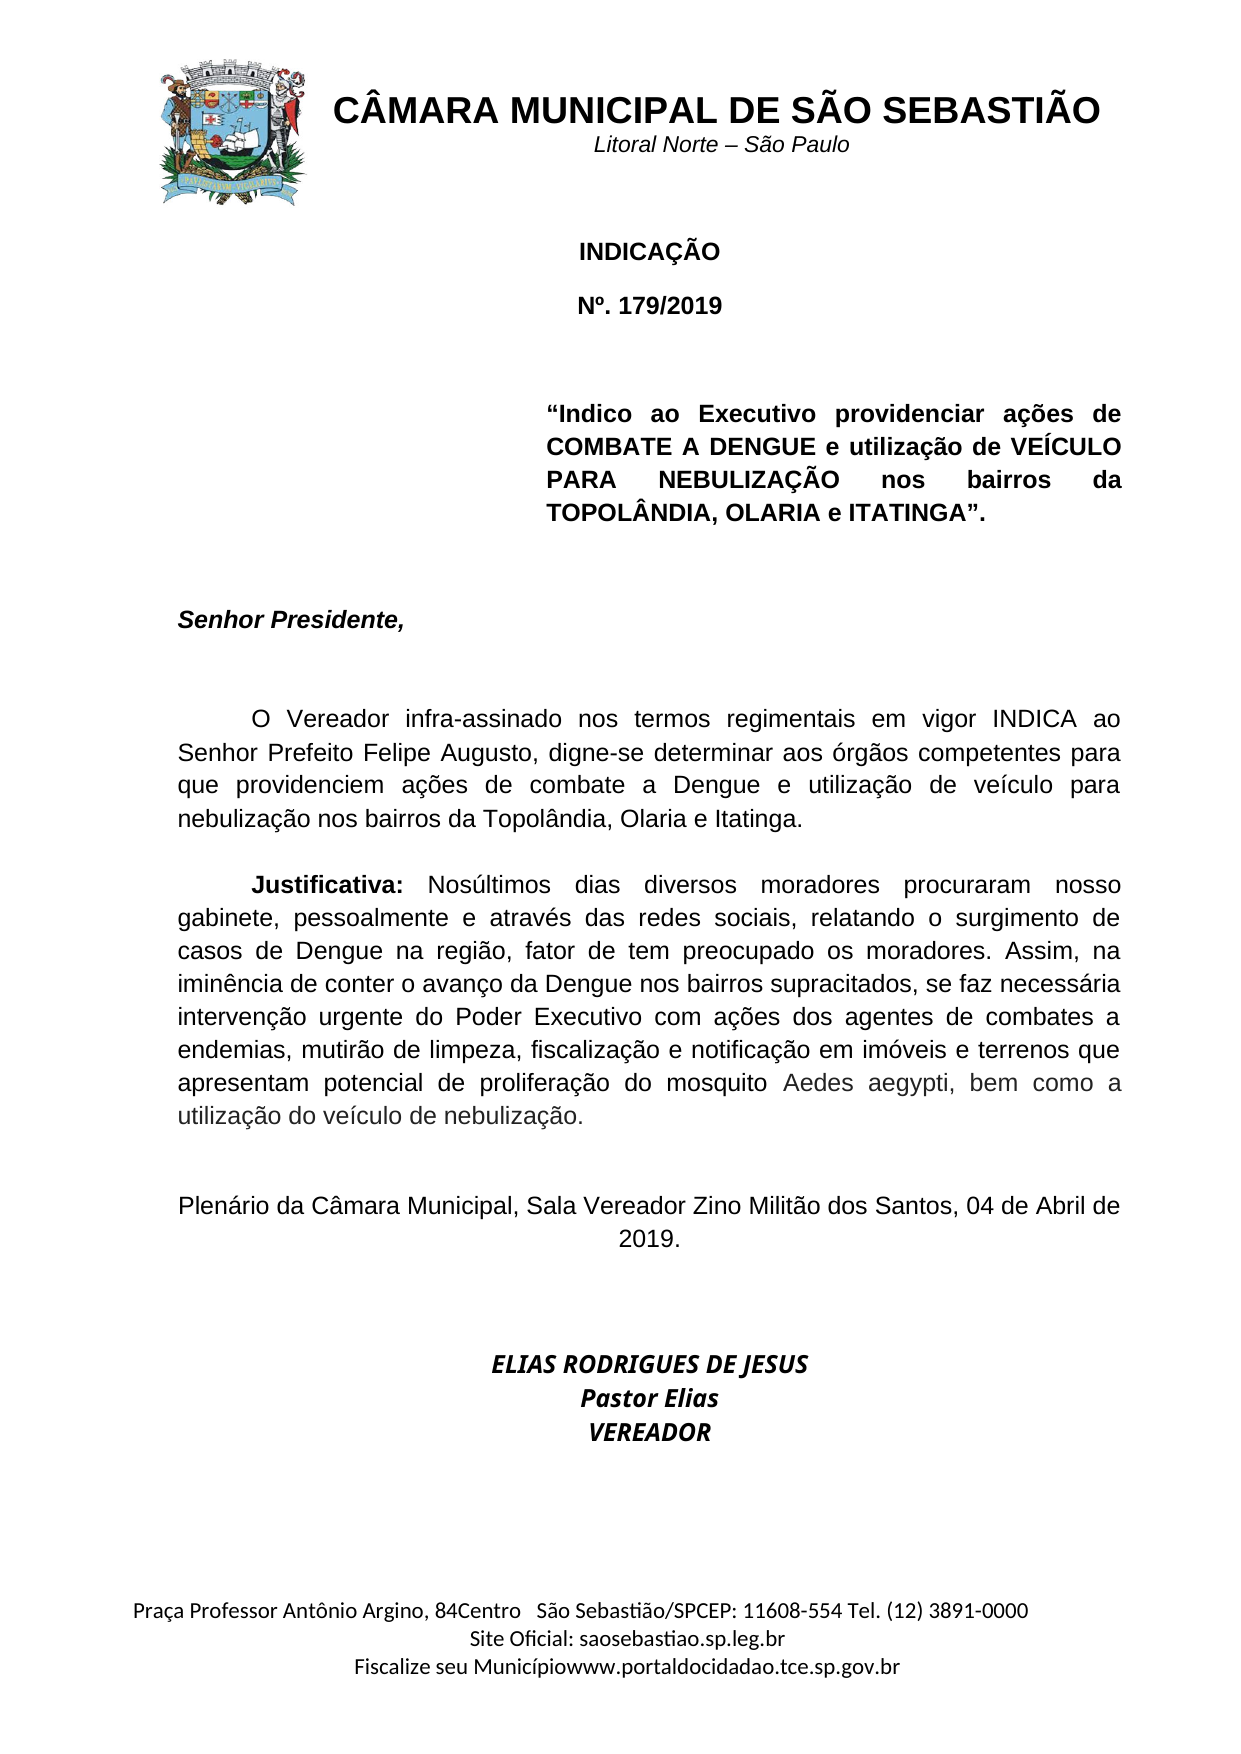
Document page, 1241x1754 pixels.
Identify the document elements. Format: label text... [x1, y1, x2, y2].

text ELIAS RODRIGUES DE JESUS [177, 1346, 1122, 1380]
text Justificativa: Nosúltimos dias diversos moradores procuraram nosso gabinete, pessoalmente e através das redes sociais, relatando o surgimento de casos de Dengue na região, fator de tem preocupado os moradores. Assim, na iminência de conter o avanço da Dengue nos bairros supracitados, se faz necessária intervenção urgente do Poder Executivo com ações dos agentes de combates a endemias, mutirão de limpeza, fiscalização e notificação em imóveis e terrenos que apresentam potencial de proliferação do mosquito Aedes aegypti, bem como a utilização do veículo de nebulização. [177, 869, 1122, 1129]
text “Indico ao Executivo providenciar ações de COMBATE A DENGUE e utilização de VEÍCULO PARA NEBULIZAÇÃO nos bairros da TOPOLÂNDIA, OLARIA e ITATINGA”. [546, 399, 1122, 526]
text Pastor Elias [177, 1380, 1122, 1414]
text Nº. 179/2019 [177, 291, 1122, 320]
text O Vereador infra-assinado nos termos regimentais em vigor INDICA ao Senhor Prefeito Felipe Augusto, digne-se determinar aos órgãos competentes para que providenciem ações de combate a Dengue e utilização de veículo para nebulização nos bairros da Topolândia, Olaria e Itatinga. [177, 704, 1122, 832]
text Senhor Presidente, [177, 605, 1122, 634]
text Plenário da Câmara Municipal, Sala Vereador Zino Militão dos Santos, 04 de Abril de 2019. [177, 1191, 1122, 1253]
picture [158, 59, 309, 209]
text VEREADOR [177, 1414, 1122, 1448]
text INDICAÇÃO [177, 237, 1122, 266]
